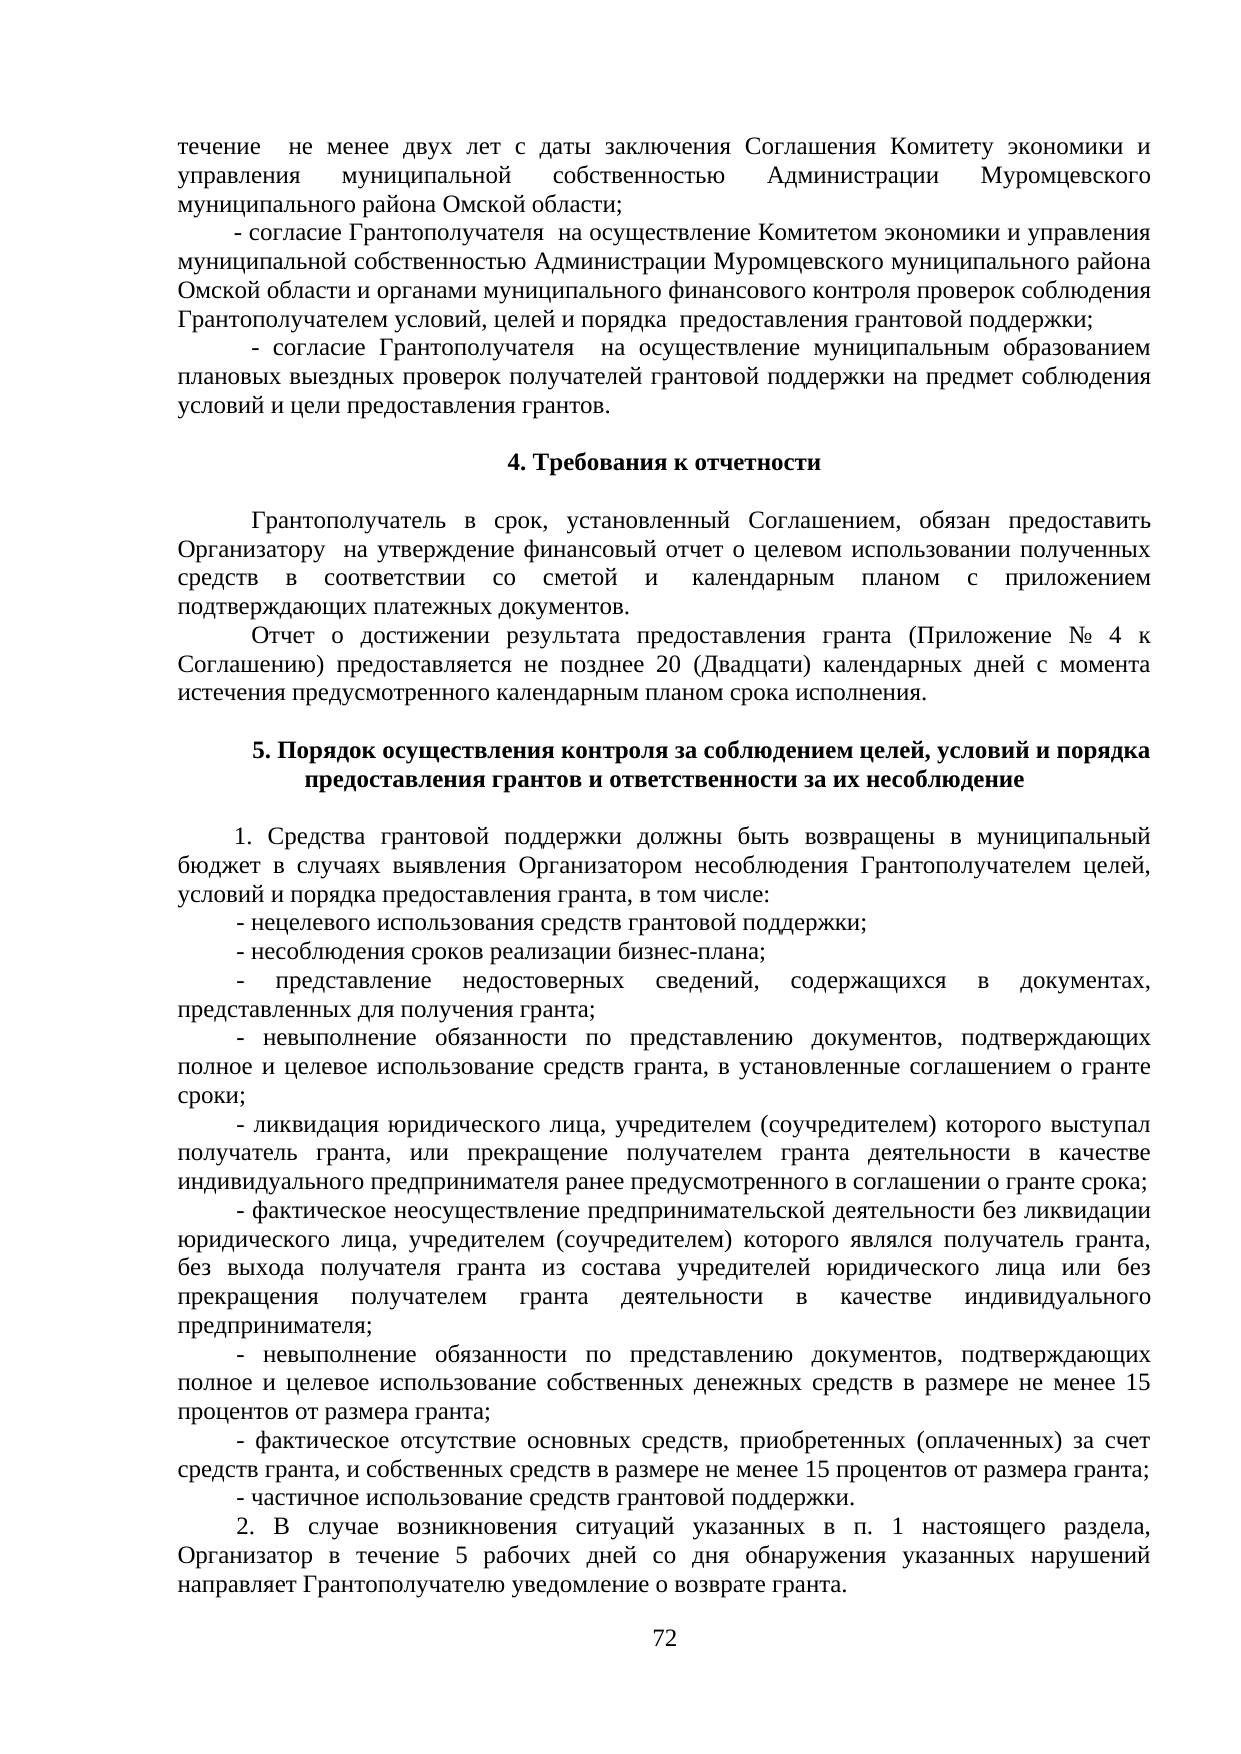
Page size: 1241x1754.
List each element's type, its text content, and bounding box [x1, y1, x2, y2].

text 2. В случае возникновения ситуаций указанных в п. 1 настоящего раздела, Организатор в течение 5 рабочих дней со дня обнаружения указанных нарушений направляет Грантополучателю уведомление о возврате гранта. [177, 1511, 1152, 1597]
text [177, 131, 1152, 217]
text - невыполнение обязанности по представлению документов, подтверждающих полное и целевое использование собственных денежных средств в размере не менее 15 процентов от размера гранта; [177, 1339, 1152, 1425]
text - частичное использование средств грантовой поддержки. [177, 1482, 1152, 1511]
text Грантополучатель в срок, установленный Соглашением, обязан предоставить Организатору на утверждение финансовый отчет о целевом использовании полученных средств в соответствии со сметой и календарным планом с приложением подтверждающих платежных документов. [177, 505, 1152, 620]
text - представление недостоверных сведений, содержащихся в документах, представленных для получения гранта; [177, 965, 1152, 1022]
text - фактическое отсутствие основных средств, приобретенных (оплаченных) за счет средств гранта, и собственных средств в размере не менее 15 процентов от размера гранта; [177, 1425, 1152, 1482]
text - фактическое неосуществление предпринимательской деятельности без ликвидации юридического лица, учредителем (соучредителем) которого являлся получатель гранта, без выхода получателя гранта из состава учредителей юридического лица или без прекращения получателем гранта деятельности в качестве индивидуального предпринимателя; [177, 1195, 1152, 1339]
text - несоблюдения сроков реализации бизнес-плана; [177, 936, 1152, 965]
text - невыполнение обязанности по представлению документов, подтверждающих полное и целевое использование средств гранта, в установленные соглашением о гранте сроки; [177, 1022, 1152, 1109]
text - согласие Грантополучателя на осуществление муниципальным образованием плановых выездных проверок получателей грантовой поддержки на предмет соблюдения условий и цели предоставления грантов. [177, 332, 1152, 419]
text Отчет о достижении результата предоставления гранта (Приложение № 4 к Соглашению) предоставляется не позднее 20 (Двадцати) календарных дней с момента истечения предусмотренного календарным планом срока исполнения. [177, 620, 1152, 706]
text 4. Требования к отчетности [177, 447, 1152, 476]
text 1. Средства грантовой поддержки должны быть возвращены в муниципальный бюджет в случаях выявления Организатором несоблюдения Грантополучателем целей, условий и порядка предоставления гранта, в том числе: [177, 821, 1152, 907]
text 5. Порядок осуществления контроля за соблюдением целей, условий и порядка предоставления грантов и ответственности за их несоблюдение [177, 735, 1152, 792]
text - согласие Грантополучателя на осуществление Комитетом экономики и управления муниципальной собственностью Администрации Муромцевского муниципального района Омской области и органами муниципального финансового контроля проверок соблюдения Грантополучателем условий, целей и порядка предоставления грантовой поддержки; [177, 217, 1152, 332]
text - нецелевого использования средств грантовой поддержки; [177, 907, 1152, 936]
text - ликвидация юридического лица, учредителем (соучредителем) которого выступал получатель гранта, или прекращение получателем гранта деятельности в качестве индивидуального предпринимателя ранее предусмотренного в соглашении о гранте срока; [177, 1109, 1152, 1195]
